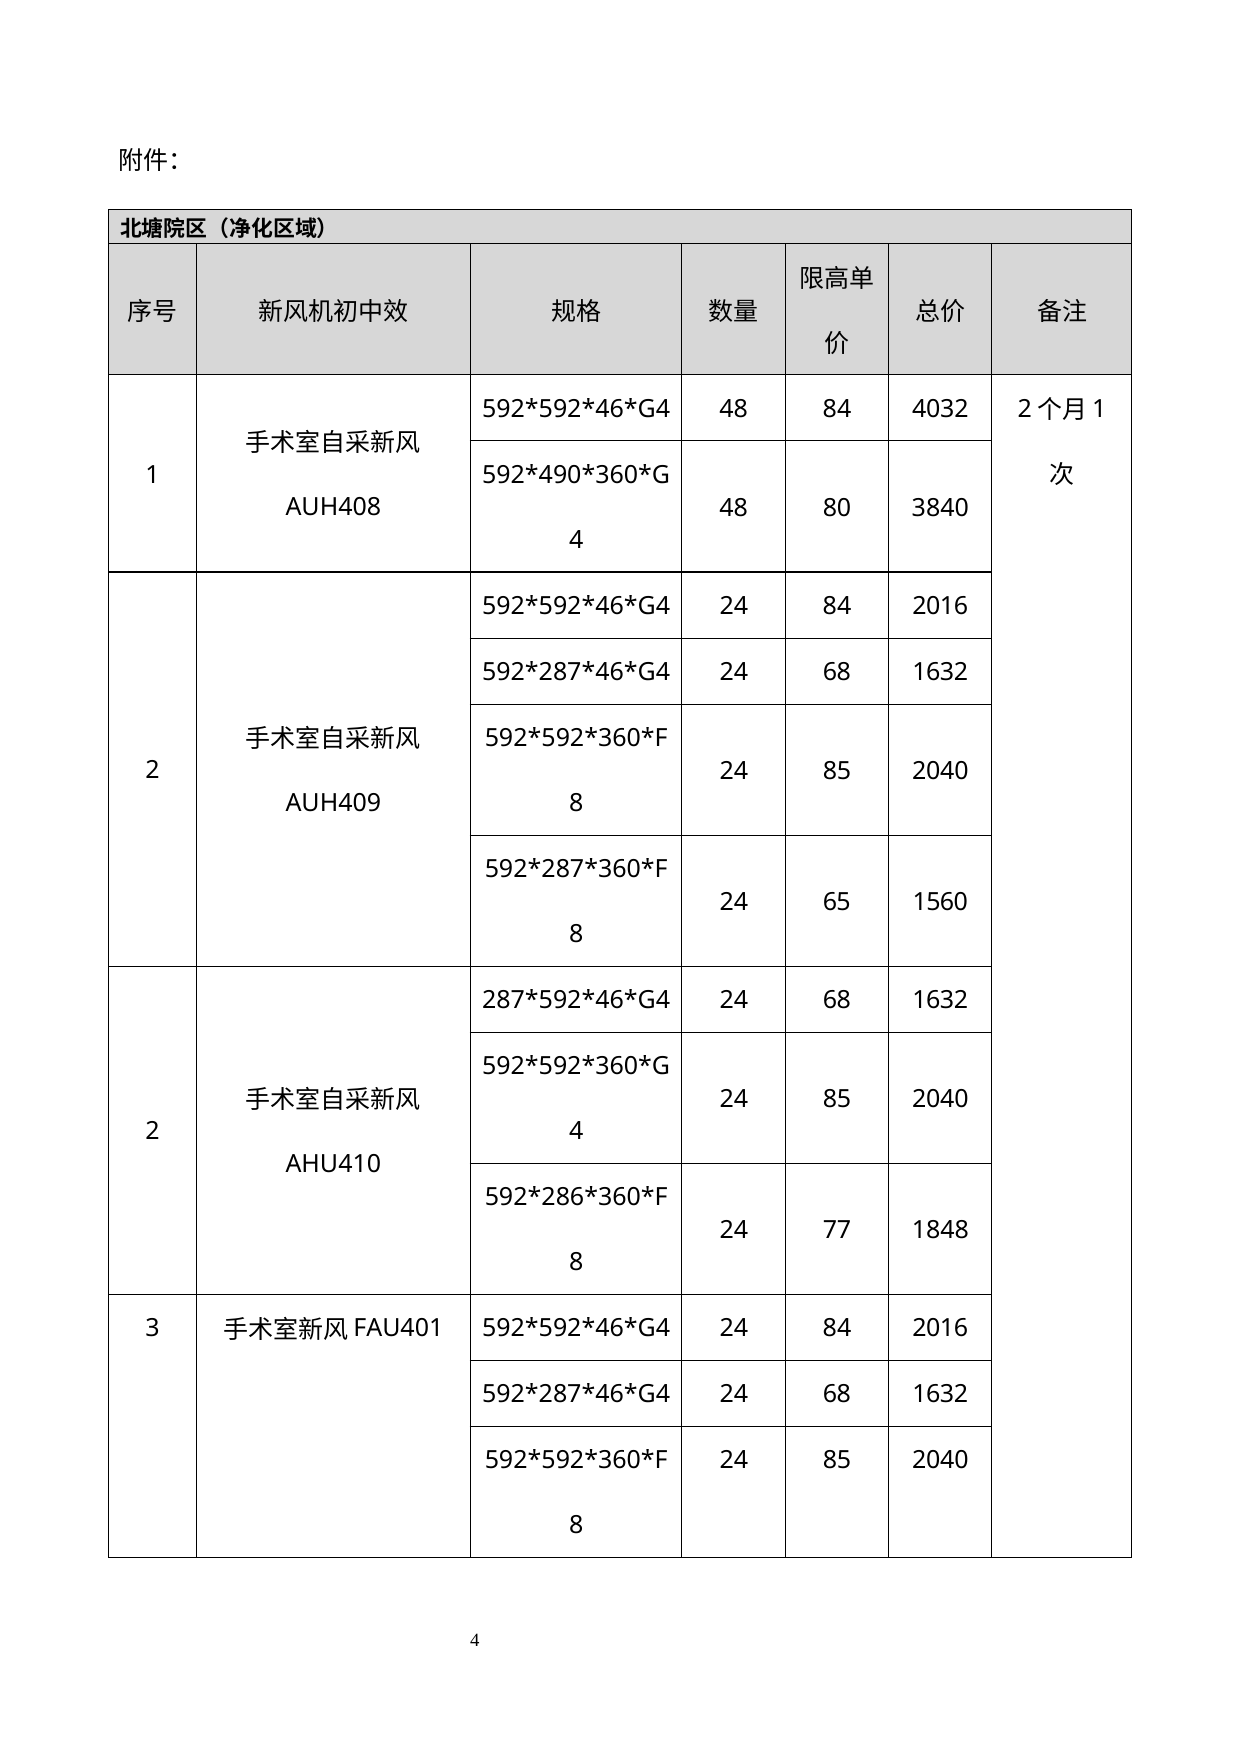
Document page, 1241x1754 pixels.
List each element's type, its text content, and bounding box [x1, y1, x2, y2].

table_cell 2016 [889, 1295, 991, 1360]
table_cell 24 [682, 836, 785, 966]
table_cell 1632 [889, 967, 991, 1032]
table_cell 85 [786, 1033, 888, 1163]
table_cell 592*287*46*G4 [471, 1361, 681, 1426]
table_cell 68 [786, 967, 888, 1032]
table_cell 手术室新风FAU401 [197, 1295, 470, 1557]
table_cell 24 [682, 1361, 785, 1426]
table_cell 85 [786, 705, 888, 834]
table_cell 1632 [889, 1361, 991, 1426]
table_cell 592*287*46*G4 [471, 639, 681, 703]
table_cell 24 [682, 1164, 785, 1294]
table_cell 24 [682, 639, 785, 703]
table_cell 592*592*46*G4 [471, 1295, 681, 1360]
table_cell 592*592*360*F8 [471, 1427, 681, 1557]
table_cell 2040 [889, 705, 991, 834]
table_cell 2016 [889, 573, 991, 637]
table_cell 1560 [889, 836, 991, 966]
table_cell 24 [682, 1427, 785, 1557]
table_cell 84 [786, 1295, 888, 1360]
table_cell 3 [109, 1295, 196, 1557]
table_cell 592*592*46*G4 [471, 375, 681, 440]
table_cell 24 [682, 967, 785, 1032]
table_cell 2 [109, 967, 196, 1294]
table_cell 592*286*360*F8 [471, 1164, 681, 1294]
table_cell 24 [682, 573, 785, 637]
table_cell 287*592*46*G4 [471, 967, 681, 1032]
table_cell 1848 [889, 1164, 991, 1294]
table_header 北塘院区（净化区域） [109, 210, 1131, 243]
table_cell 2040 [889, 1033, 991, 1163]
table_cell 1 [109, 375, 196, 571]
table_cell 规格 [471, 244, 681, 374]
table_cell 限高单价 [786, 244, 888, 374]
table_cell 80 [786, 441, 888, 571]
table_cell 68 [786, 1361, 888, 1426]
text 附件： [118, 126, 1122, 191]
table_cell 手术室自采新风AHU410 [197, 967, 470, 1294]
table_cell 24 [682, 1295, 785, 1360]
table_cell 592*287*360*F8 [471, 836, 681, 966]
table_cell 84 [786, 573, 888, 637]
table_cell 84 [786, 375, 888, 440]
table_cell 手术室自采新风AUH409 [197, 573, 470, 966]
table_cell 备注 [992, 244, 1131, 374]
table_cell 68 [786, 639, 888, 703]
table_cell 48 [682, 441, 785, 571]
table_cell 新风机初中效 [197, 244, 470, 374]
table_cell 2个月1次 [992, 375, 1131, 1557]
table_cell 总价 [889, 244, 991, 374]
table_cell 48 [682, 375, 785, 440]
table_cell 数量 [682, 244, 785, 374]
table_cell 592*592*360*F8 [471, 705, 681, 834]
table_cell 手术室自采新风AUH408 [197, 375, 470, 571]
table_cell 3840 [889, 441, 991, 571]
table_cell 4032 [889, 375, 991, 440]
table_cell 24 [682, 705, 785, 834]
table_cell 序号 [109, 244, 196, 374]
table_cell 1632 [889, 639, 991, 703]
table_cell 592*592*46*G4 [471, 573, 681, 637]
table_cell 592*490*360*G4 [471, 441, 681, 571]
table_cell 65 [786, 836, 888, 966]
table_cell 592*592*360*G4 [471, 1033, 681, 1163]
table_cell 2040 [889, 1427, 991, 1557]
table_cell 24 [682, 1033, 785, 1163]
table_cell 85 [786, 1427, 888, 1557]
table_cell 2 [109, 573, 196, 966]
table_cell 77 [786, 1164, 888, 1294]
